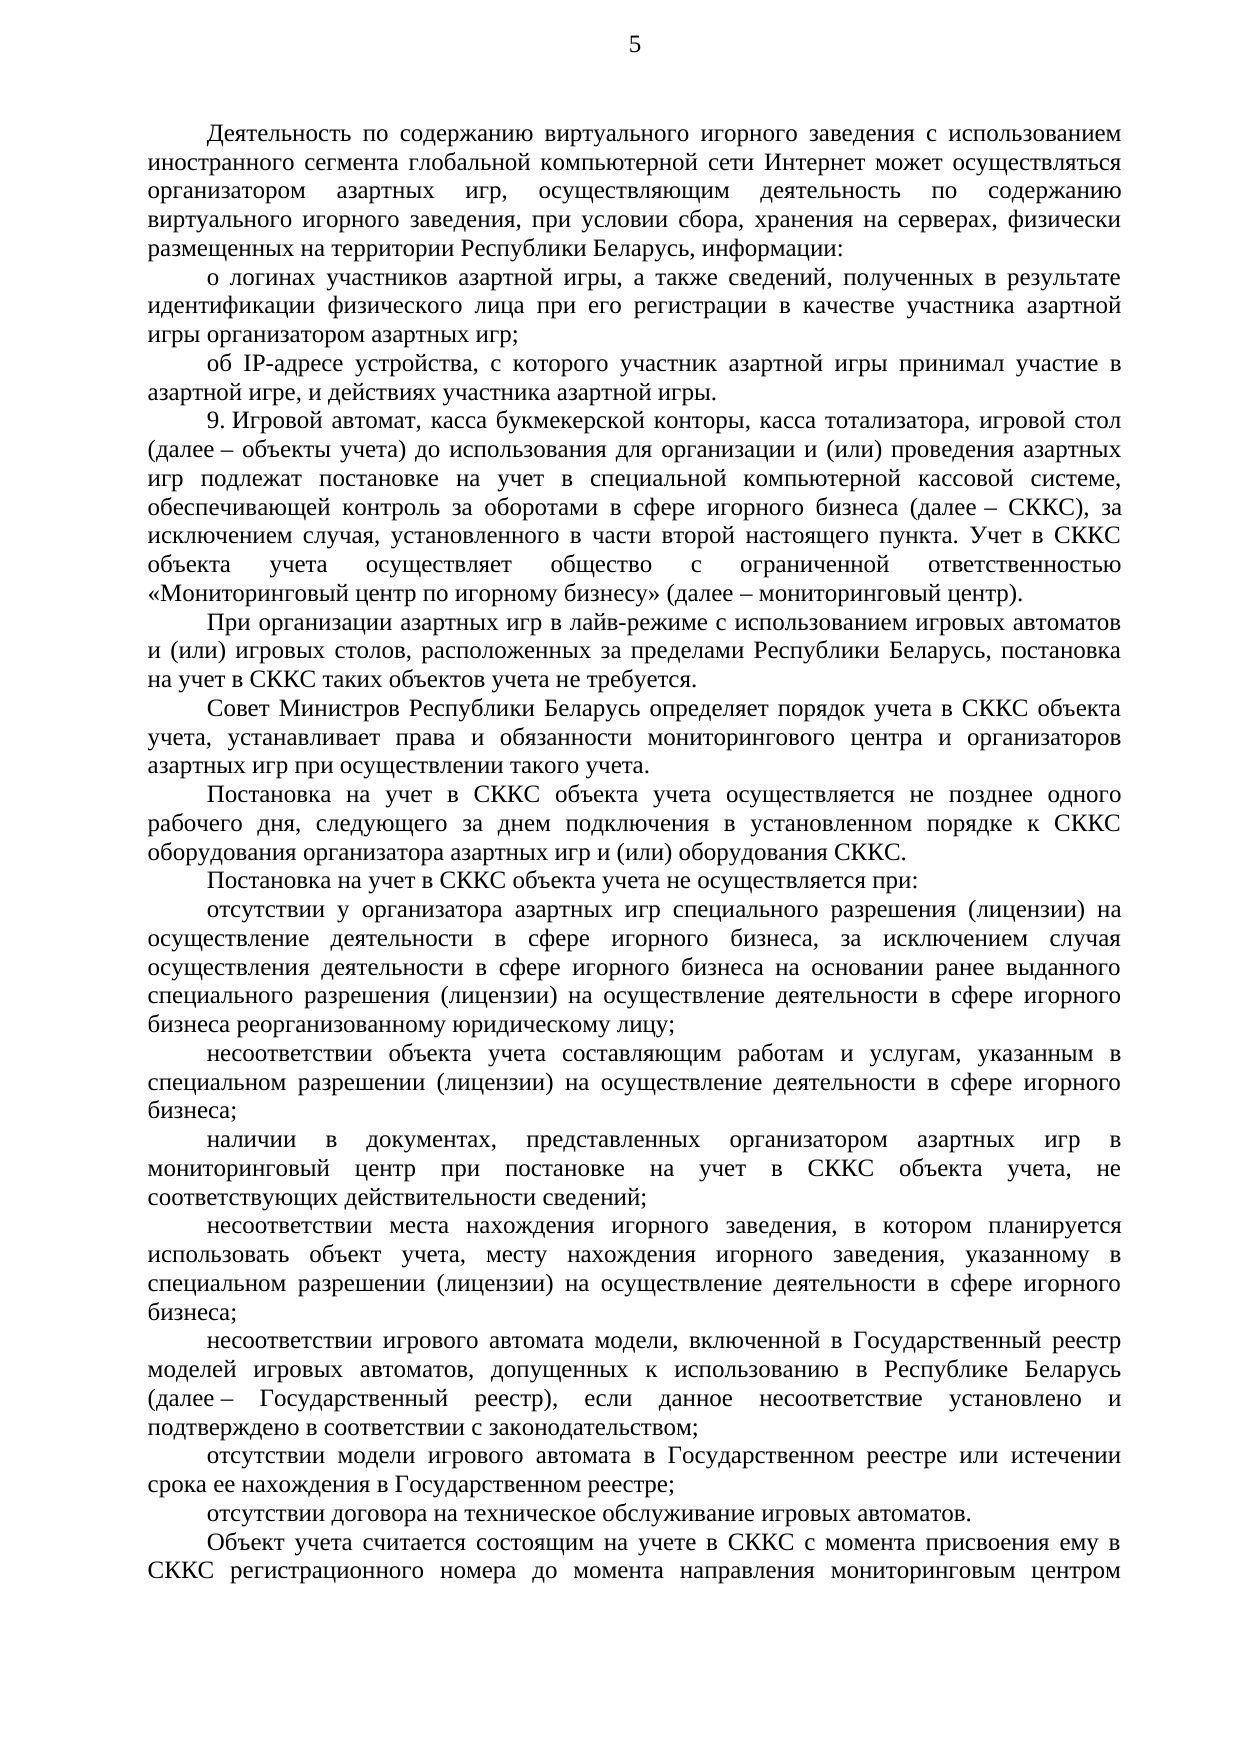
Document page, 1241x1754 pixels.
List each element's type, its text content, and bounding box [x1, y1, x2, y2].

text Постановка на учет в СККС объекта учета осуществляется не позднее одного рабочего дня, следующего за днем подключения в установленном порядке к СККС оборудования организатора азартных игр и (или) оборудования СККС. [147, 779, 1122, 866]
text 9. Игровой автомат, касса букмекерской конторы, касса тотализатора, игровой стол (далее – объекты учета) до использования для организации и (или) проведения азартных игр подлежат постановке на учет в специальной компьютерной кассовой системе, обеспечивающей контроль за оборотами в сфере игорного бизнеса (далее – СККС), за исключением случая, установленного в части второй настоящего пункта. Учет в СККС объекта учета осуществляет общество с ограниченной ответственностью «Мониторинговый центр по игорному бизнесу» (далее – мониторинговый центр). [147, 406, 1122, 607]
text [147, 1527, 1122, 1584]
text отсутствии модели игрового автомата в Государственном реестре или истечении срока ее нахождения в Государственном реестре; [147, 1441, 1122, 1498]
text отсутствии у организатора азартных игр специального разрешения (лицензии) на осуществление деятельности в сфере игорного бизнеса, за исключением случая осуществления деятельности в сфере игорного бизнеса на основании ранее выданного специального разрешения (лицензии) на осуществление деятельности в сфере игорного бизнеса реорганизованному юридическому лицу; [147, 894, 1122, 1038]
text несоответствии игрового автомата модели, включенной в Государственный реестр моделей игровых автоматов, допущенных к использованию в Республике Беларусь (далее – Государственный реестр), если данное несоответствие установлено и подтверждено в соответствии с законодательством; [147, 1326, 1122, 1441]
text об IP-адресе устройства, с которого участник азартной игры принимал участие в азартной игре, и действиях участника азартной игры. [147, 348, 1122, 406]
text Деятельность по содержанию виртуального игорного заведения с использованием иностранного сегмента глобальной компьютерной сети Интернет может осуществляться организатором азартных игр, осуществляющим деятельность по содержанию виртуального игорного заведения, при условии сбора, хранения на серверах, физически размещенных на территории Республики Беларусь, информации: [147, 118, 1122, 262]
text При организации азартных игр в лайв-режиме с использованием игровых автоматов и (или) игровых столов, расположенных за пределами Республики Беларусь, постановка на учет в СККС таких объектов учета не требуется. [147, 607, 1122, 693]
text Совет Министров Республики Беларусь определяет порядок учета в СККС объекта учета, устанавливает права и обязанности мониторингового центра и организаторов азартных игр при осуществлении такого учета. [147, 693, 1122, 779]
text отсутствии договора на техническое обслуживание игровых автоматов. [147, 1498, 1122, 1527]
text о логинах участников азартной игры, а также сведений, полученных в результате идентификации физического лица при его регистрации в качестве участника азартной игры организатором азартных игр; [147, 262, 1122, 348]
text Постановка на учет в СККС объекта учета не осуществляется при: [147, 866, 1122, 894]
text несоответствии объекта учета составляющим работам и услугам, указанным в специальном разрешении (лицензии) на осуществление деятельности в сфере игорного бизнеса; [147, 1038, 1122, 1124]
text наличии в документах, представленных организатором азартных игр в мониторинговый центр при постановке на учет в СККС объекта учета, не соответствующих действительности сведений; [147, 1124, 1122, 1211]
text несоответствии места нахождения игорного заведения, в котором планируется использовать объект учета, месту нахождения игорного заведения, указанному в специальном разрешении (лицензии) на осуществление деятельности в сфере игорного бизнеса; [147, 1211, 1122, 1326]
